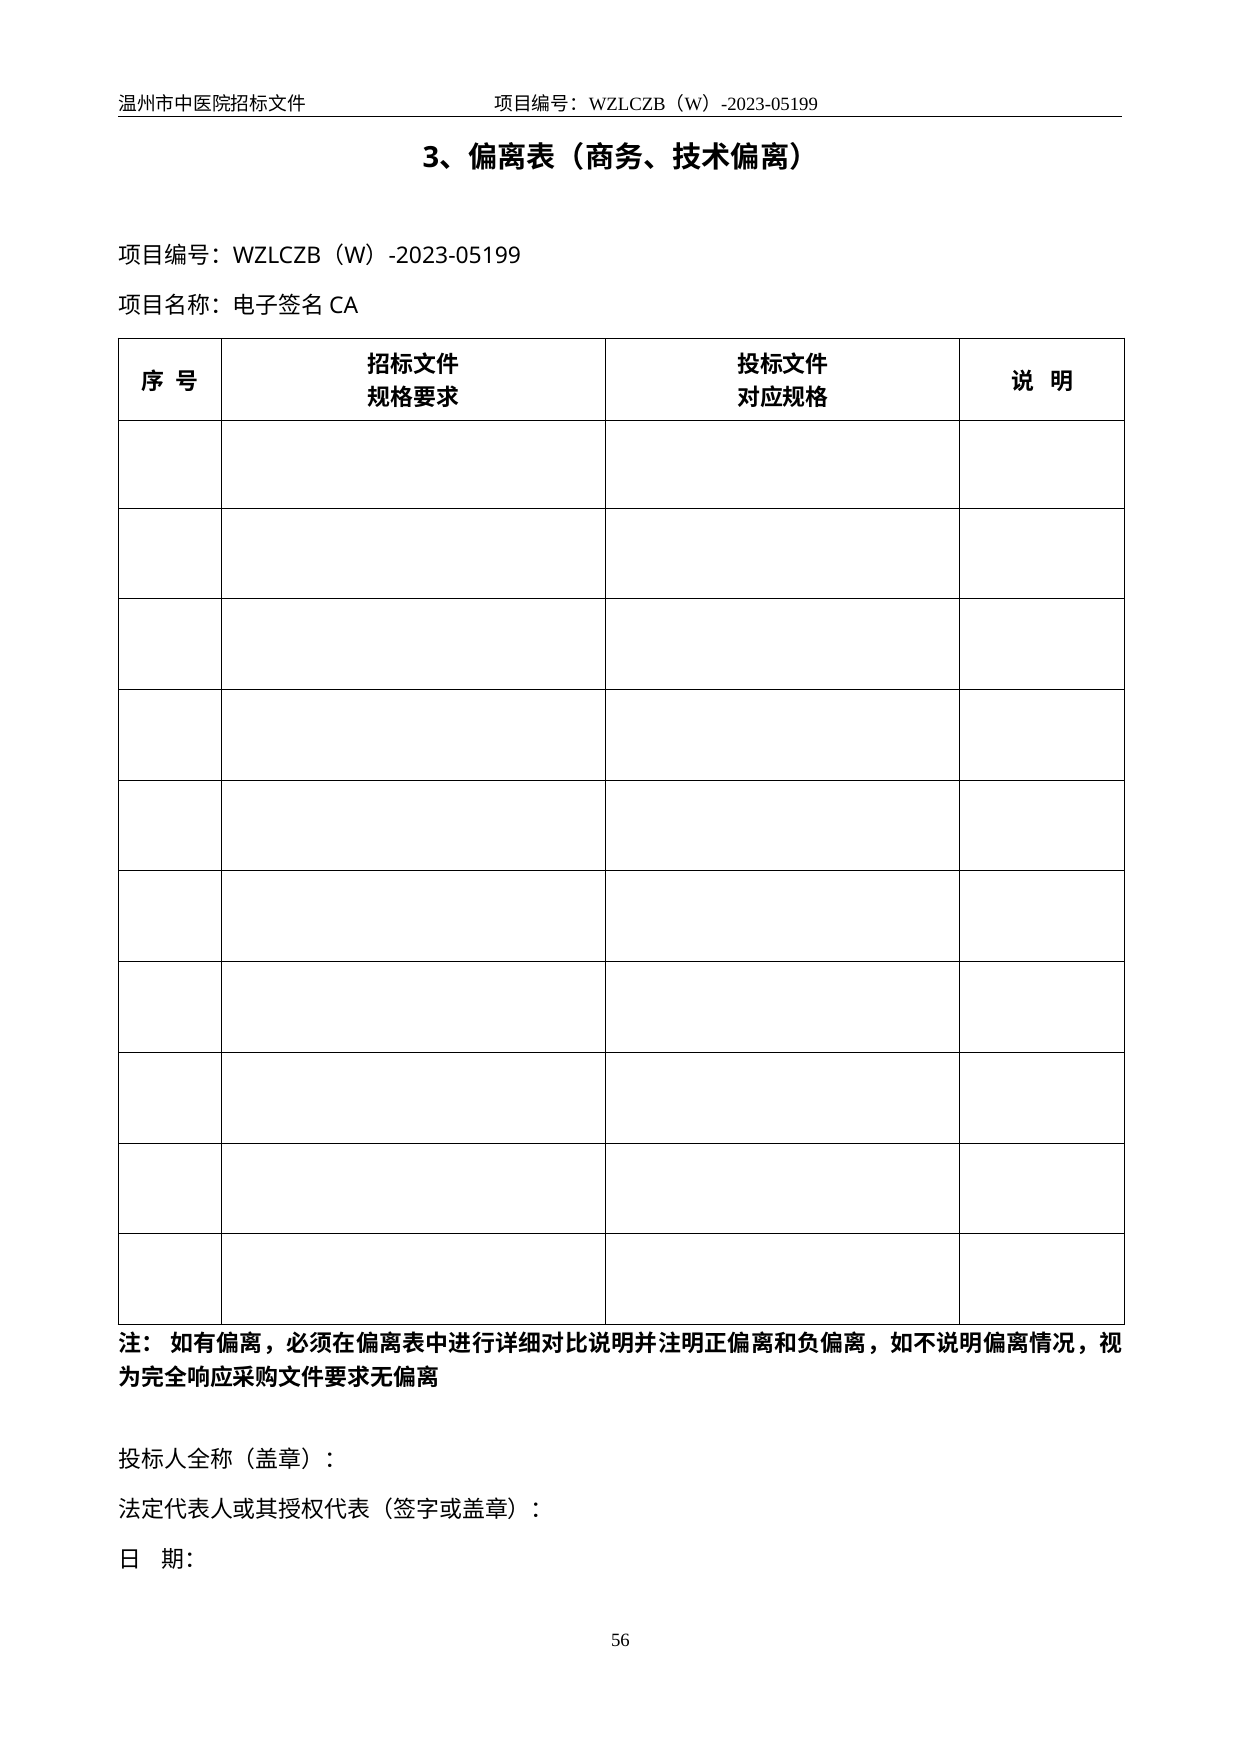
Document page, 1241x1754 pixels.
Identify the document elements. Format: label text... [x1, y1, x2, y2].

text 项目编号：WZLCZB（W）-2023-05199 [118, 237, 1122, 271]
table_header 序 号 [119, 339, 221, 420]
text 3、偏离表（商务、技术偏离） [118, 121, 1122, 188]
table_cell [222, 1053, 605, 1142]
table_cell [960, 962, 1124, 1052]
table_cell [119, 781, 221, 870]
table_cell [606, 690, 959, 779]
table_cell [222, 1144, 605, 1233]
table_cell [960, 1053, 1124, 1142]
table_cell [606, 871, 959, 961]
text 项目名称：电子签名CA [118, 287, 1122, 321]
table_cell [606, 1053, 959, 1142]
table_header 投标文件 对应规格 [606, 339, 959, 420]
text 投标人全称（盖章）： [118, 1441, 1122, 1474]
table_cell [222, 871, 605, 961]
text 日 期： [118, 1541, 1122, 1574]
table_header 招标文件 规格要求 [222, 339, 605, 420]
table_cell [960, 421, 1124, 507]
table_cell [119, 871, 221, 961]
table_cell [222, 509, 605, 598]
table_cell [119, 1053, 221, 1142]
table_cell [606, 781, 959, 870]
table_cell [222, 962, 605, 1052]
table_header 说 明 [960, 339, 1124, 420]
table_cell [606, 1234, 959, 1324]
table_cell [222, 781, 605, 870]
table_cell [606, 1144, 959, 1233]
table_cell [606, 599, 959, 689]
table_cell [960, 871, 1124, 961]
table_cell [119, 509, 221, 598]
table_cell [119, 690, 221, 779]
table_cell [960, 599, 1124, 689]
table_cell [222, 599, 605, 689]
table_cell [960, 1144, 1124, 1233]
table_cell [119, 962, 221, 1052]
table_cell [606, 421, 959, 507]
table_cell [960, 690, 1124, 779]
table_cell [119, 421, 221, 507]
table_cell [222, 421, 605, 507]
text 法定代表人或其授权代表（签字或盖章）： [118, 1491, 1122, 1524]
table_cell [222, 1234, 605, 1324]
table_cell [119, 1234, 221, 1324]
text 注： 如有偏离，必须在偏离表中进行详细对比说明并注明正偏离和负偏离，如不说明偏离情况，视为完全响应采购文件要求无偏离 [118, 1325, 1122, 1392]
table_cell [960, 509, 1124, 598]
table_cell [606, 509, 959, 598]
table_cell [960, 781, 1124, 870]
table_cell [119, 1144, 221, 1233]
table_cell [222, 690, 605, 779]
table_cell [119, 599, 221, 689]
table_cell [606, 962, 959, 1052]
table_cell [960, 1234, 1124, 1324]
